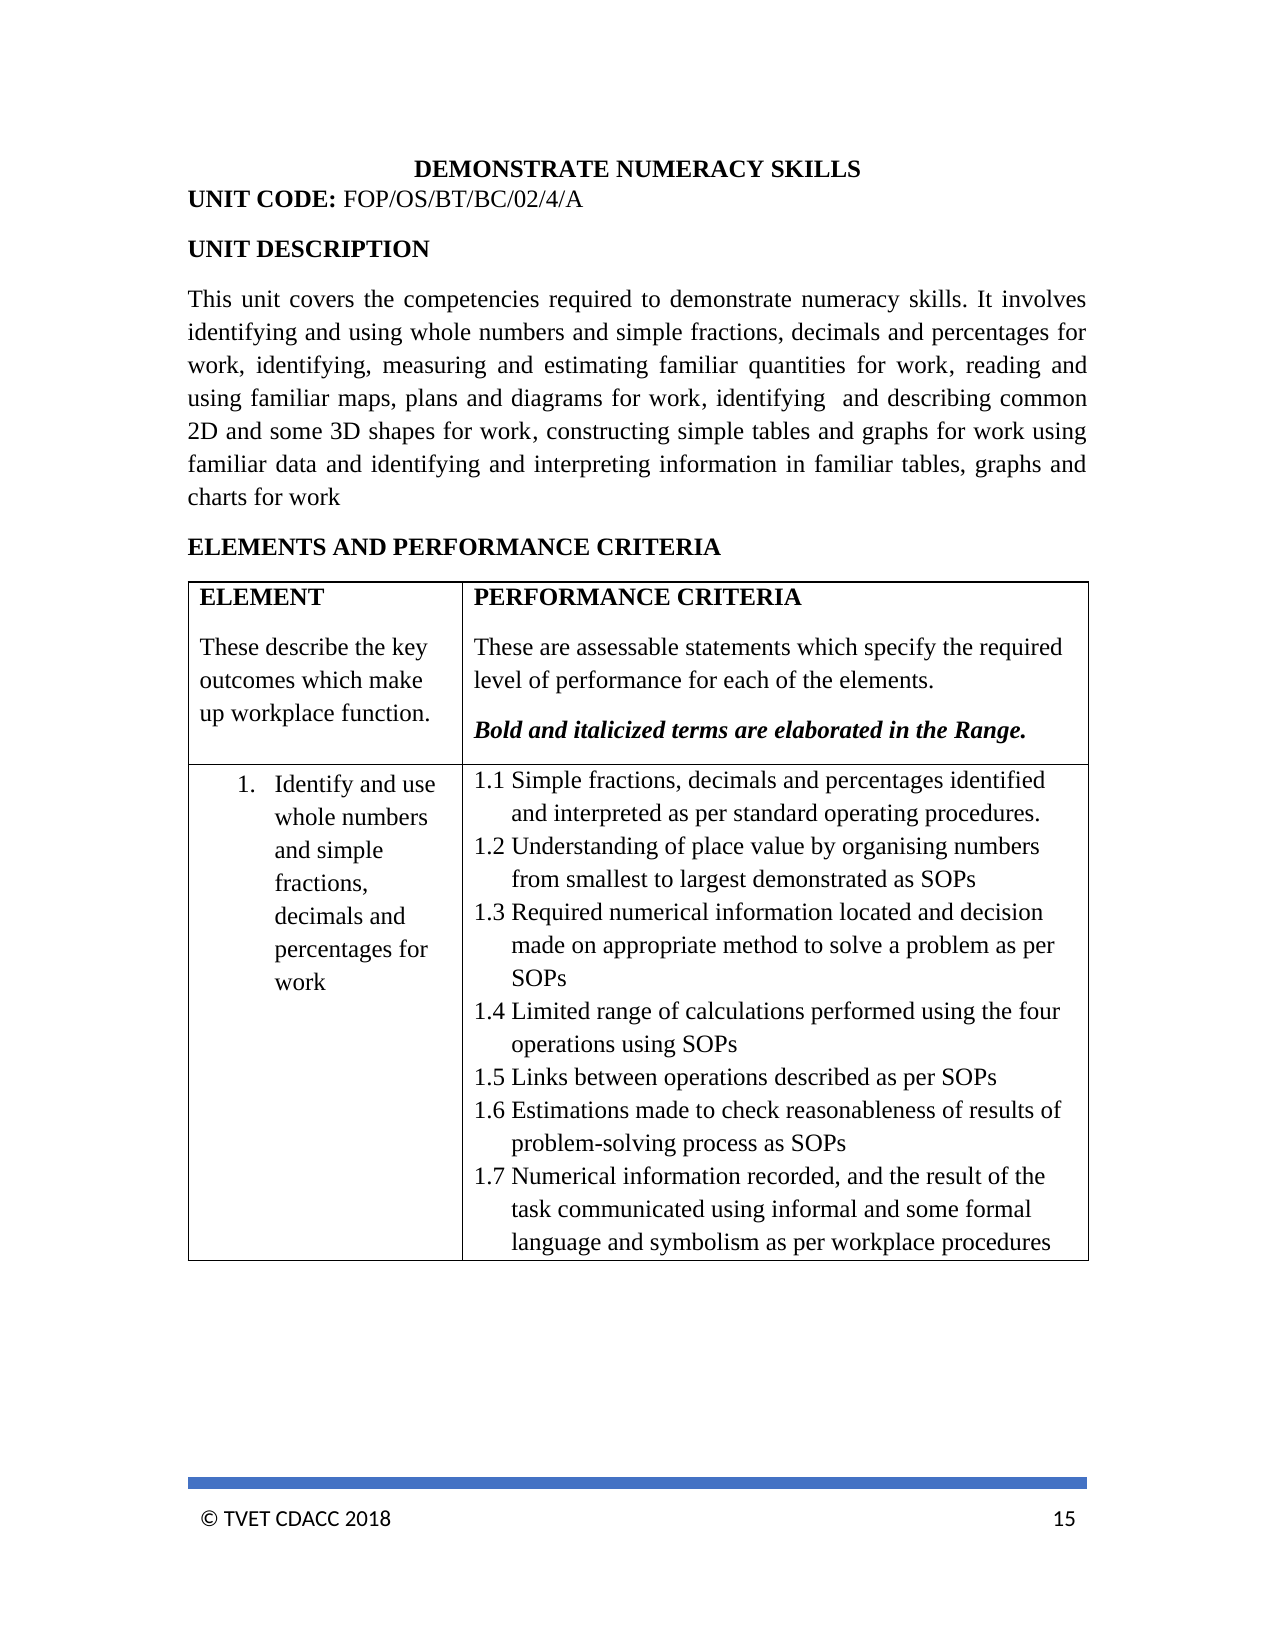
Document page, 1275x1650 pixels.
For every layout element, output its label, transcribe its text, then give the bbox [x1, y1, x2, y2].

table_header PERFORMANCE CRITERIA These are assessable statements which specify the required level of performance for each of the elements. Bold and italicized terms are elaborated in the Range. [463, 583, 1088, 764]
text UNIT CODE: FOP/OS/BT/BC/02/4/A [187, 184, 1087, 213]
text ELEMENTS AND PERFORMANCE CRITERIA [187, 532, 1087, 561]
table_cell Identify and use whole numbers and simple fractions, decimals and percentages for work [189, 765, 462, 1260]
table_cell Simple fractions, decimals and percentages identified and interpreted as per standard operating procedures. Understanding of place value by organising numbers from smallest to largest demonstrated as SOPs Required numerical information located and decision made on appropriate method to solve a problem as per SOPs Limited range of calculations performed using the four operations using SOPs Links between operations described as per SOPs Estimations made to check reasonableness of results of problem-solving process as SOPs Numerical information recorded, and the result of the task communicated using informal and some formal language and symbolism as per workplace procedures [463, 765, 1088, 1260]
subtitle DEMONSTRATE NUMERACY SKILLS [187, 154, 1087, 183]
text This unit covers the competencies required to demonstrate numeracy skills. It involves identifying and using whole numbers and simple fractions, decimals and percentages for work, identifying, measuring and estimating familiar quantities for work, reading and using familiar maps, plans and diagrams for work, identifying and describing common 2D and some 3D shapes for work, constructing simple tables and graphs for work using familiar data and identifying and interpreting information in familiar tables, graphs and charts for work [187, 284, 1087, 511]
text UNIT DESCRIPTION [187, 234, 1087, 263]
table_header ELEMENT These describe the key outcomes which make up workplace function. [189, 583, 462, 764]
